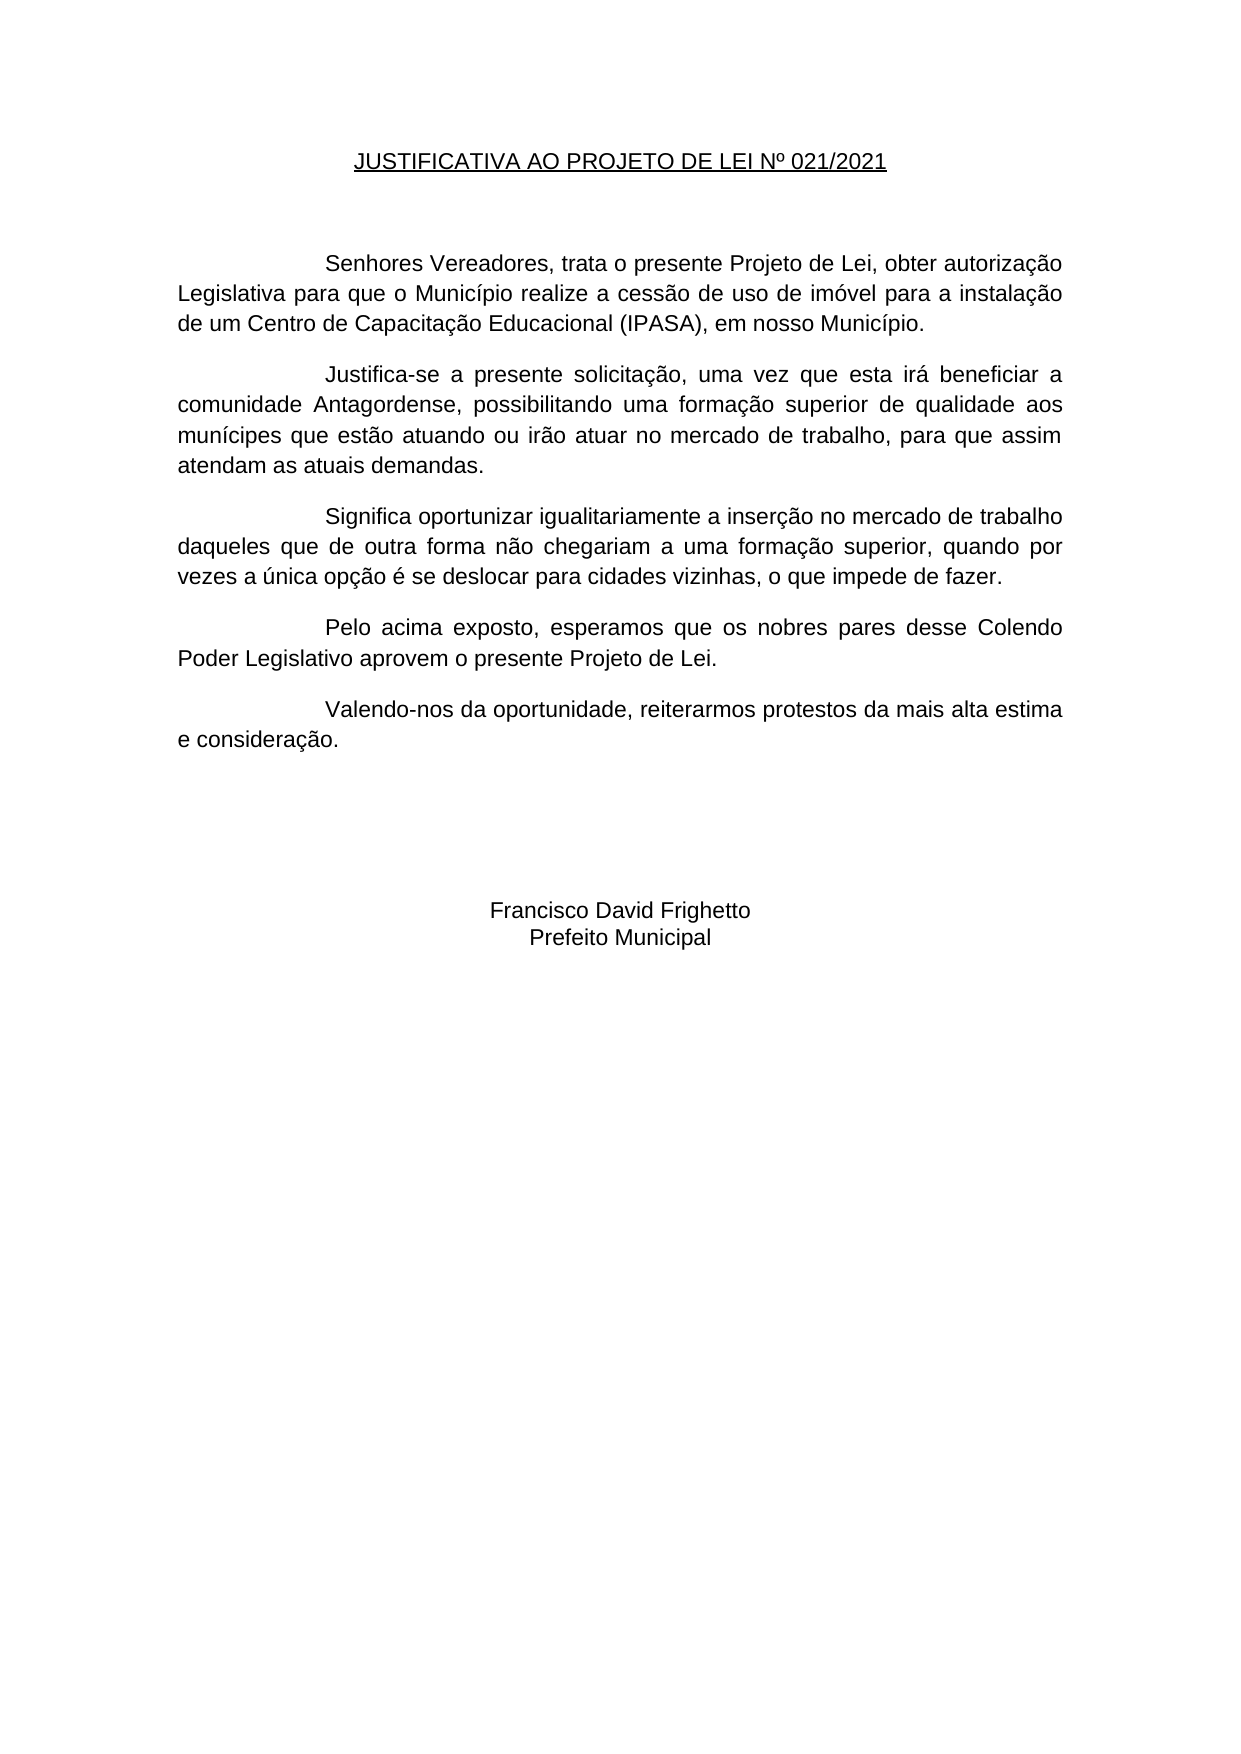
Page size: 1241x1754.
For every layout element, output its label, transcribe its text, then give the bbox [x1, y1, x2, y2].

text Senhores Vereadores, trata o presente Projeto de Lei, obter autorização Legislativa para que o Município realize a cessão de uso de imóvel para a instalação de um Centro de Capacitação Educacional (IPASA), em nosso Município. [177, 250, 1063, 336]
text Pelo acima exposto, esperamos que os nobres pares desse Colendo Poder Legislativo aprovem o presente Projeto de Lei. [177, 614, 1063, 671]
text Prefeito Municipal [177, 924, 1063, 950]
text Significa oportunizar igualitariamente a inserção no mercado de trabalho daqueles que de outra forma não chegariam a uma formação superior, quando por vezes a única opção é se deslocar para cidades vizinhas, o que impede de fazer. [177, 503, 1063, 589]
text JUSTIFICATIVA AO PROJETO DE LEI Nº 021/2021 [177, 148, 1063, 174]
text Francisco David Frighetto [177, 897, 1063, 924]
text Justifica-se a presente solicitação, uma vez que esta irá beneficiar a comunidade Antagordense, possibilitando uma formação superior de qualidade aos munícipes que estão atuando ou irão atuar no mercado de trabalho, para que assim atendam as atuais demandas. [177, 361, 1063, 478]
text Valendo-nos da oportunidade, reiterarmos protestos da mais alta estima e consideração. [177, 696, 1063, 752]
